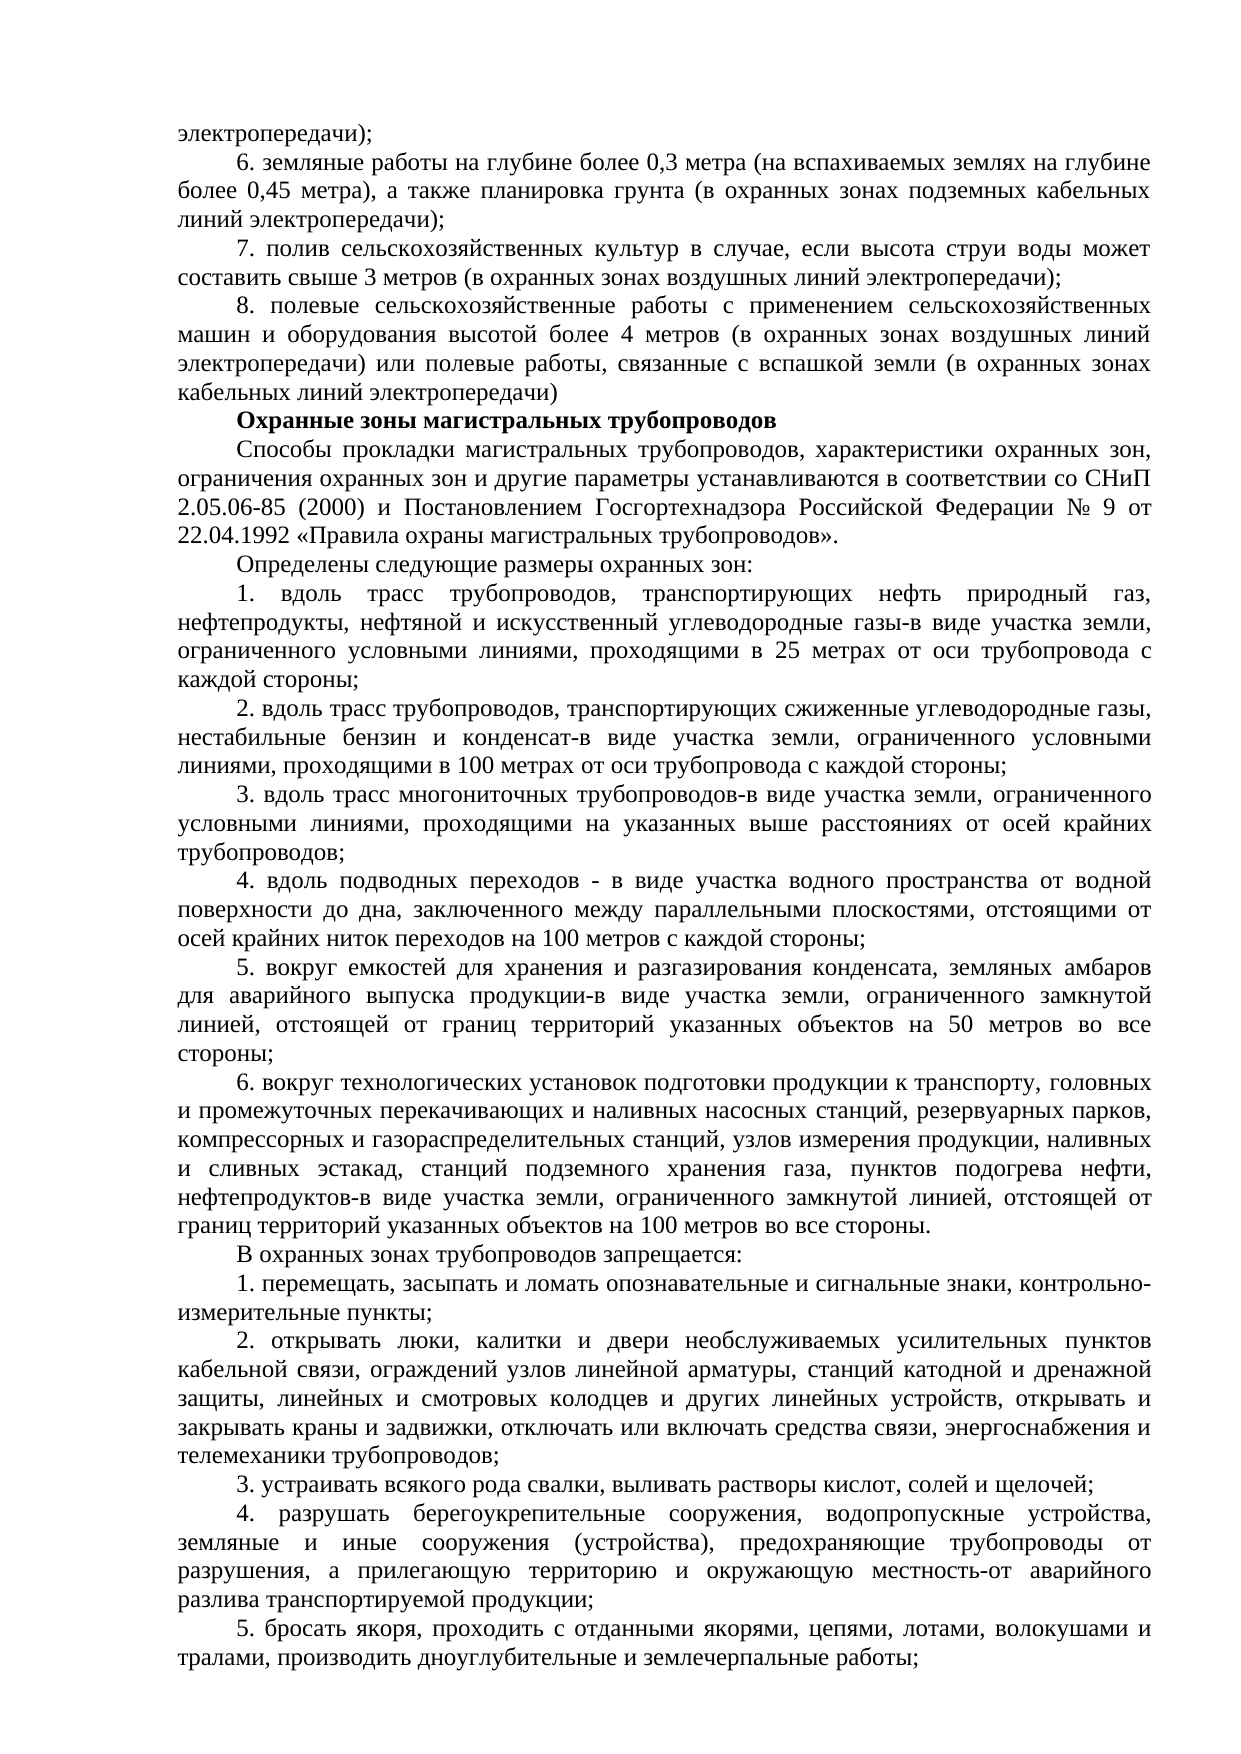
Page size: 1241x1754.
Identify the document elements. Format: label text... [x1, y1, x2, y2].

text 1. перемещать, засыпать и ломать опознавательные и сигнальные знаки, контрольно-измерительные пункты; [177, 1268, 1152, 1326]
text 4. вдоль подводных переходов - в виде участка водного пространства от водной поверхности до дна, заключенного между параллельными плоскостями, отстоящими от осей крайних ниток переходов на 100 метров с каждой стороны; [177, 866, 1152, 952]
text 5. бросать якоря, проходить с отданными якорями, цепями, лотами, волокушами и тралами, производить дноуглубительные и землечерпальные работы; [177, 1613, 1152, 1671]
text Определены следующие размеры охранных зон: [177, 549, 1152, 578]
text 5. вокруг емкостей для хранения и разгазирования конденсата, земляных амбаров для аварийного выпуска продукции-в виде участка земли, ограниченного замкнутой линией, отстоящей от границ территорий указанных объектов на 50 метров во все стороны; [177, 952, 1152, 1067]
text Охранные зоны магистральных трубопроводов [177, 406, 1152, 434]
text 8. полевые сельскохозяйственные работы с применением сельскохозяйственных машин и оборудования высотой более 4 метров (в охранных зонах воздушных линий электропередачи) или полевые работы, связанные с вспашкой земли (в охранных зонах кабельных линий электропередачи) [177, 291, 1152, 406]
text 2. вдоль трасс трубопроводов, транспортирующих сжиженные углеводородные газы, нестабильные бензин и конденсат-в виде участка земли, ограниченного условными линиями, проходящими в 100 метрах от оси трубопровода с каждой стороны; [177, 693, 1152, 779]
text 6. вокруг технологических установок подготовки продукции к транспорту, головных и промежуточных перекачивающих и наливных насосных станций, резервуарных парков, компрессорных и газораспределительных станций, узлов измерения продукции, наливных и сливных эстакад, станций подземного хранения газа, пунктов подогрева нефти, нефтепродуктов-в виде участка земли, ограниченного замкнутой линией, отстоящей от границ территорий указанных объектов на 100 метров во все стороны. [177, 1067, 1152, 1239]
text 3. устраивать всякого рода свалки, выливать растворы кислот, солей и щелочей; [177, 1469, 1152, 1498]
text 2. открывать люки, калитки и двери необслуживаемых усилительных пунктов кабельной связи, ограждений узлов линейной арматуры, станций катодной и дренажной защиты, линейных и смотровых колодцев и других линейных устройств, открывать и закрывать краны и задвижки, отключать или включать средства связи, энергоснабжения и телемеханики трубопроводов; [177, 1326, 1152, 1469]
text 4. разрушать берегоукрепительные сооружения, водопропускные устройства, земляные и иные сооружения (устройства), предохраняющие трубопроводы от разрушения, а прилегающую территорию и окружающую местность-от аварийного разлива транспортируемой продукции; [177, 1498, 1152, 1613]
text 7. полив сельскохозяйственных культур в случае, если высота струи воды может составить свыше 3 метров (в охранных зонах воздушных линий электропередачи); [177, 233, 1152, 291]
text В охранных зонах трубопроводов запрещается: [177, 1239, 1152, 1268]
text 3. вдоль трасс многониточных трубопроводов-в виде участка земли, ограниченного условными линиями, проходящими на указанных выше расстояниях от осей крайних трубопроводов; [177, 779, 1152, 866]
text Способы прокладки магистральных трубопроводов, характеристики охранных зон, ограничения охранных зон и другие параметры устанавливаются в соответствии со СНиП 2.05.06-85 (2000) и Постановлением Госгортехнадзора Российской Федерации № 9 от 22.04.1992 «Правила охраны магистральных трубопроводов». [177, 434, 1152, 549]
text 1. вдоль трасс трубопроводов, транспортирующих нефть природный газ, нефтепродукты, нефтяной и искусственный углеводородные газы-в виде участка земли, ограниченного условными линиями, проходящими в 25 метрах от оси трубопровода с каждой стороны; [177, 578, 1152, 693]
text 6. земляные работы на глубине более 0,3 метра (на вспахиваемых землях на глубине более 0,45 метра), а также планировка грунта (в охранных зонах подземных кабельных линий электропередачи); [177, 147, 1152, 233]
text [177, 118, 1152, 147]
